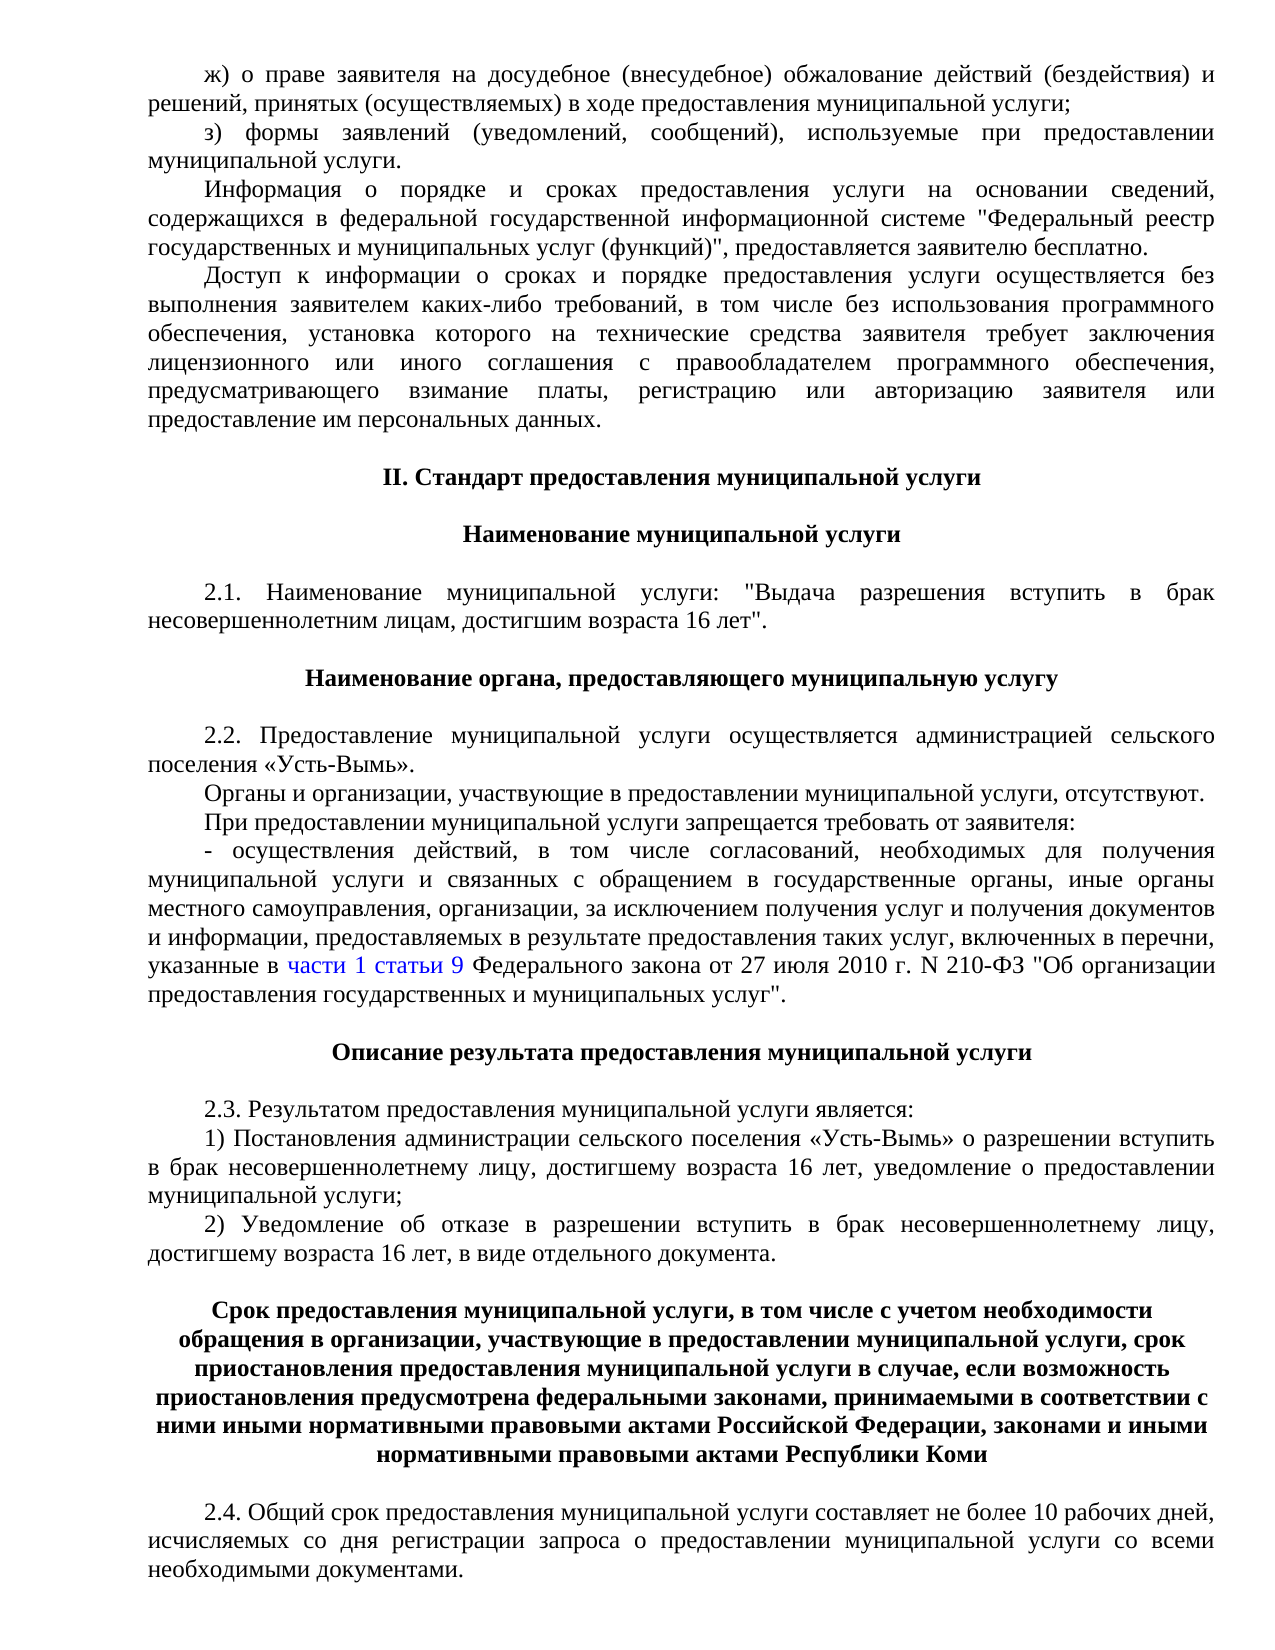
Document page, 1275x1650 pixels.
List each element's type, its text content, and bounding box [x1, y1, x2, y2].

text 2.3. Результатом предоставления муниципальной услуги является: [148, 1094, 1216, 1123]
text Описание результата предоставления муниципальной услуги [148, 1037, 1216, 1065]
text 2.2. Предоставление муниципальной услуги осуществляется администрацией сельского поселения «Усть-Вымь». [148, 720, 1216, 778]
text - осуществления действий, в том числе согласований, необходимых для получения муниципальной услуги и связанных с обращением в государственные органы, иные органы местного самоуправления, организации, за исключением получения услуг и получения документов и информации, предоставляемых в результате предоставления таких услуг, включенных в перечни, указанные в части 1 статьи 9 Федерального закона от 27 июля 2010 г. N 210-ФЗ "Об организации предоставления государственных и муниципальных услуг". [148, 835, 1216, 1008]
text 2) Уведомление об отказе в разрешении вступить в брак несовершеннолетнему лицу, достигшему возраста 16 лет, в виде отдельного документа. [148, 1209, 1216, 1267]
text Доступ к информации о сроках и порядке предоставления услуги осуществляется без выполнения заявителем каких-либо требований, в том числе без использования программного обеспечения, установка которого на технические средства заявителя требует заключения лицензионного или иного соглашения с правообладателем программного обеспечения, предусматривающего взимание платы, регистрацию или авторизацию заявителя или предоставление им персональных данных. [148, 260, 1216, 433]
text 2.1. Наименование муниципальной услуги: "Выдача разрешения вступить в брак несовершеннолетним лицам, достигшим возраста 16 лет". [148, 577, 1216, 634]
text Наименование муниципальной услуги [148, 519, 1216, 548]
text 1) Постановления администрации сельского поселения «Усть-Вымь» о разрешении вступить в брак несовершеннолетнему лицу, достигшему возраста 16 лет, уведомление о предоставлении муниципальной услуги; [148, 1123, 1216, 1209]
text При предоставлении муниципальной услуги запрещается требовать от заявителя: [148, 807, 1216, 835]
text II. Стандарт предоставления муниципальной услуги [148, 462, 1216, 490]
text з) формы заявлений (уведомлений, сообщений), используемые при предоставлении муниципальной услуги. [148, 117, 1216, 174]
text Срок предоставления муниципальной услуги, в том числе с учетом необходимости обращения в организации, участвующие в предоставлении муниципальной услуги, срок приостановления предоставления муниципальной услуги в случае, если возможность приостановления предусмотрена федеральными законами, принимаемыми в соответствии с ними иными нормативными правовыми актами Российской Федерации, законами и иными нормативными правовыми актами Республики Коми [148, 1295, 1216, 1468]
text Органы и организации, участвующие в предоставлении муниципальной услуги, отсутствуют. [148, 778, 1216, 807]
text Наименование органа, предоставляющего муниципальную услугу [148, 663, 1216, 692]
text ж) о праве заявителя на досудебное (внесудебное) обжалование действий (бездействия) и решений, принятых (осуществляемых) в ходе предоставления муниципальной услуги; [148, 59, 1216, 117]
text 2.4. Общий срок предоставления муниципальной услуги составляет не более 10 рабочих дней, исчисляемых со дня регистрации запроса о предоставлении муниципальной услуги со всеми необходимыми документами. [148, 1497, 1216, 1583]
text Информация о порядке и сроках предоставления услуги на основании сведений, содержащихся в федеральной государственной информационной системе "Федеральный реестр государственных и муниципальных услуг (функций)", предоставляется заявителю бесплатно. [148, 174, 1216, 260]
